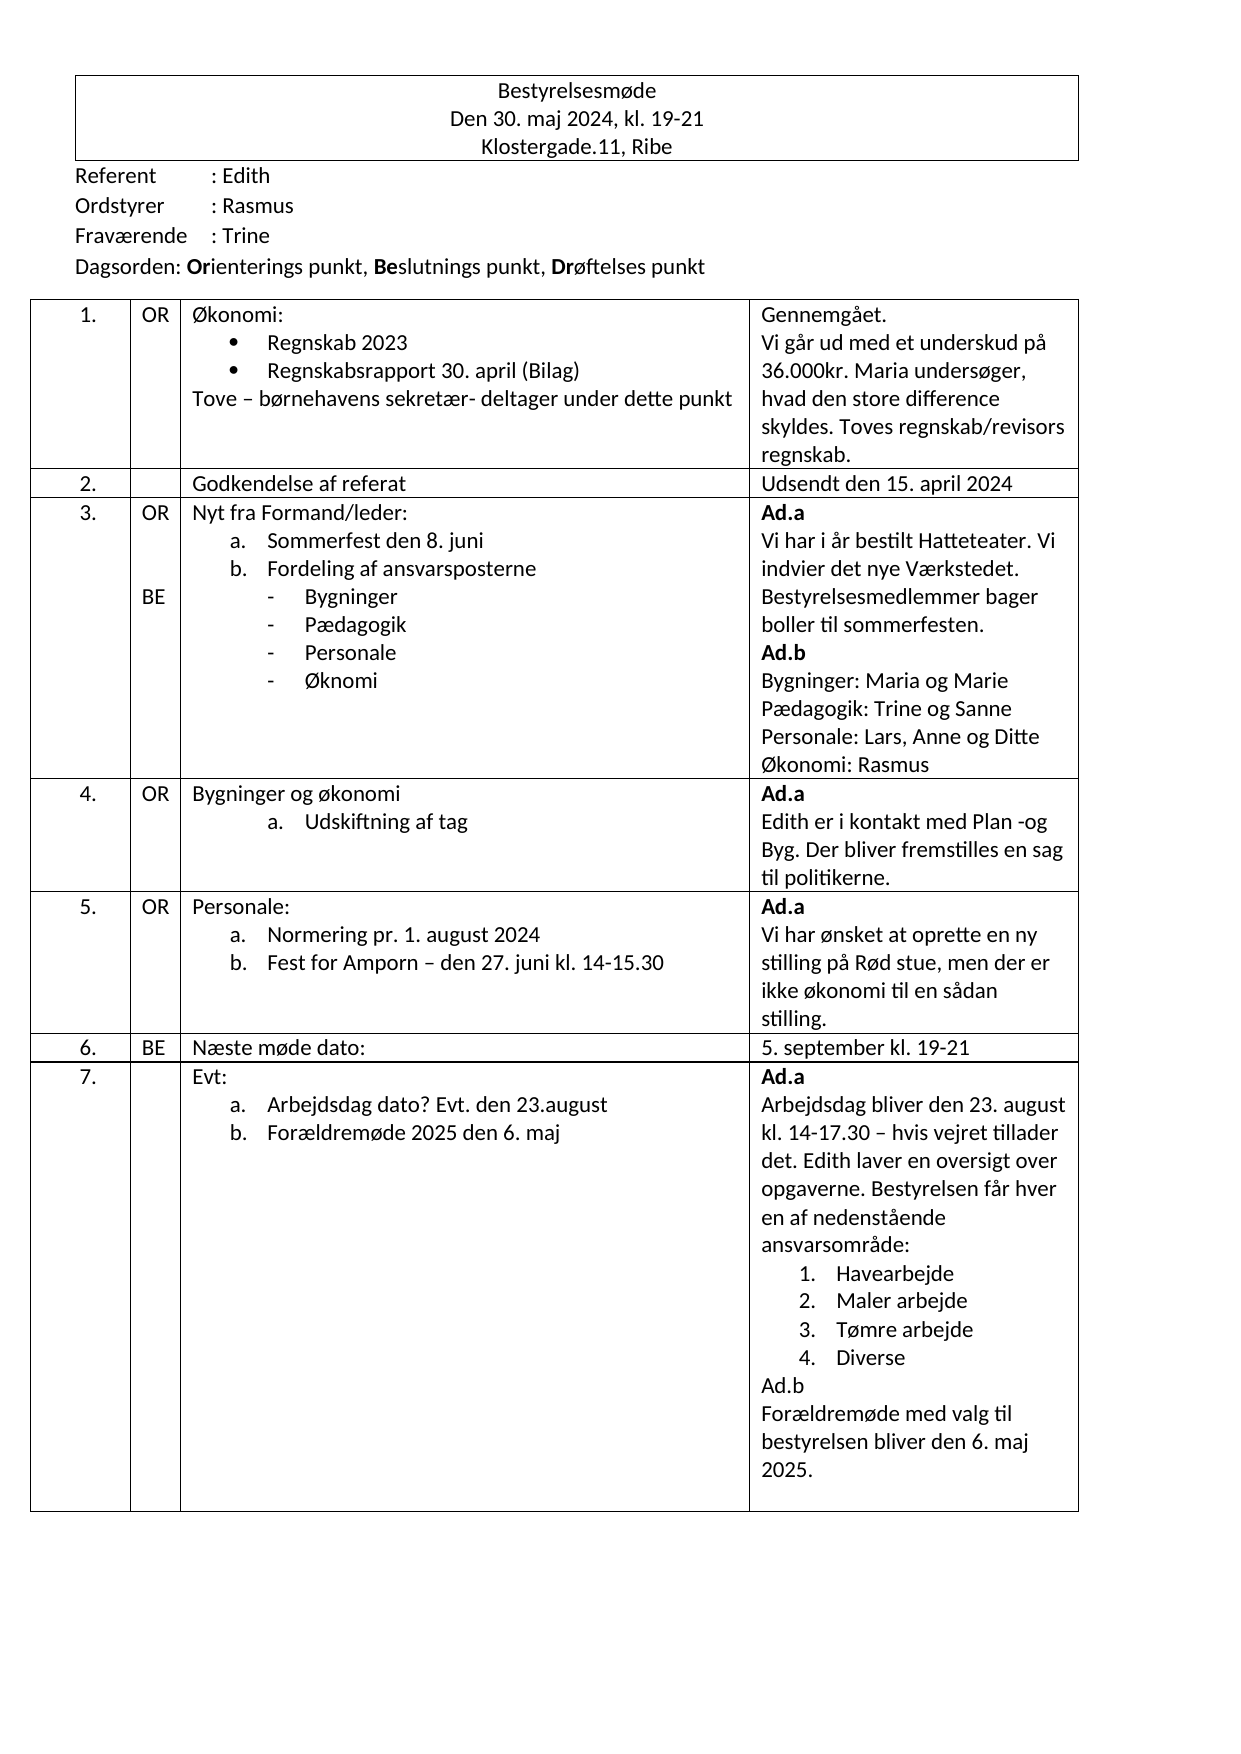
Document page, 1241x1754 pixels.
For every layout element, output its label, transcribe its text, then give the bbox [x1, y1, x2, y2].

table_header Økonomi: Regnskab 2023 Regnskabsrapport 30. april (Bilag) Tove – børnehavens sekretær- deltager under dette punkt [181, 300, 749, 468]
table_cell Ad.a Vi har i år bestilt Hatteteater. Vi indvier det nye Værkstedet. Bestyrelsesmedlemmer bager boller til sommerfesten. Ad.b Bygninger: Maria og Marie Pædagogik: Trine og Sanne Personale: Lars, Anne og Ditte Økonomi: Rasmus [750, 498, 1078, 778]
table_cell BE [131, 1034, 180, 1061]
table_cell [131, 469, 180, 497]
table_header [31, 300, 130, 468]
table_cell OR BE [131, 498, 180, 778]
table_cell [31, 469, 130, 497]
table_cell 5. september kl. 19-21 [750, 1034, 1078, 1061]
table_header OR [131, 300, 180, 468]
table_cell Ad.a Arbejdsdag bliver den 23. august kl. 14-17.30 – hvis vejret tillader det. Edith laver en oversigt over opgaverne. Bestyrelsen får hver en af nedenstående ansvarsområde: Havearbejde Maler arbejde Tømre arbejde Diverse Ad.b Forældremøde med valg til bestyrelsen bliver den 6. maj 2025. [750, 1063, 1078, 1511]
text Referent : Edith Ordstyrer : Rasmus Fraværende : Trine Dagsorden: Orienterings punkt, Beslutnings punkt, Drøftelses punkt [75, 161, 1165, 280]
table_cell OR [131, 779, 180, 891]
table_cell Udsendt den 15. april 2024 [750, 469, 1078, 497]
table_cell Ad.a Edith er i kontakt med Plan -og Byg. Der bliver fremstilles en sag til politikerne. [750, 779, 1078, 891]
table_cell [31, 498, 130, 778]
table_cell [31, 892, 130, 1032]
table_header Gennemgået. Vi går ud med et underskud på 36.000kr. Maria undersøger, hvad den store difference skyldes. Toves regnskab/revisors regnskab. [750, 300, 1078, 468]
table_cell Nyt fra Formand/leder: Sommerfest den 8. juni Fordeling af ansvarsposterne Bygninger Pædagogik Personale Øknomi [181, 498, 749, 778]
table_cell [131, 1063, 180, 1511]
table_cell Personale: Normering pr. 1. august 2024 Fest for Amporn – den 27. juni kl. 14-15.30 [181, 892, 749, 1032]
table_cell Godkendelse af referat [181, 469, 749, 497]
table_cell Bygninger og økonomi Udskiftning af tag [181, 779, 749, 891]
table_cell Evt: Arbejdsdag dato? Evt. den 23.august Forældremøde 2025 den 6. maj [181, 1063, 749, 1511]
table_cell Næste møde dato: [181, 1034, 749, 1061]
table_cell Ad.a Vi har ønsket at oprette en ny stilling på Rød stue, men der er ikke økonomi til en sådan stilling. [750, 892, 1078, 1032]
table_cell [31, 779, 130, 891]
table_cell [31, 1063, 130, 1511]
table_cell OR [131, 892, 180, 1032]
table_cell [31, 1034, 130, 1061]
table_header Bestyrelsesmøde Den 30. maj 2024, kl. 19-21 Klostergade.11, Ribe [76, 76, 1078, 160]
